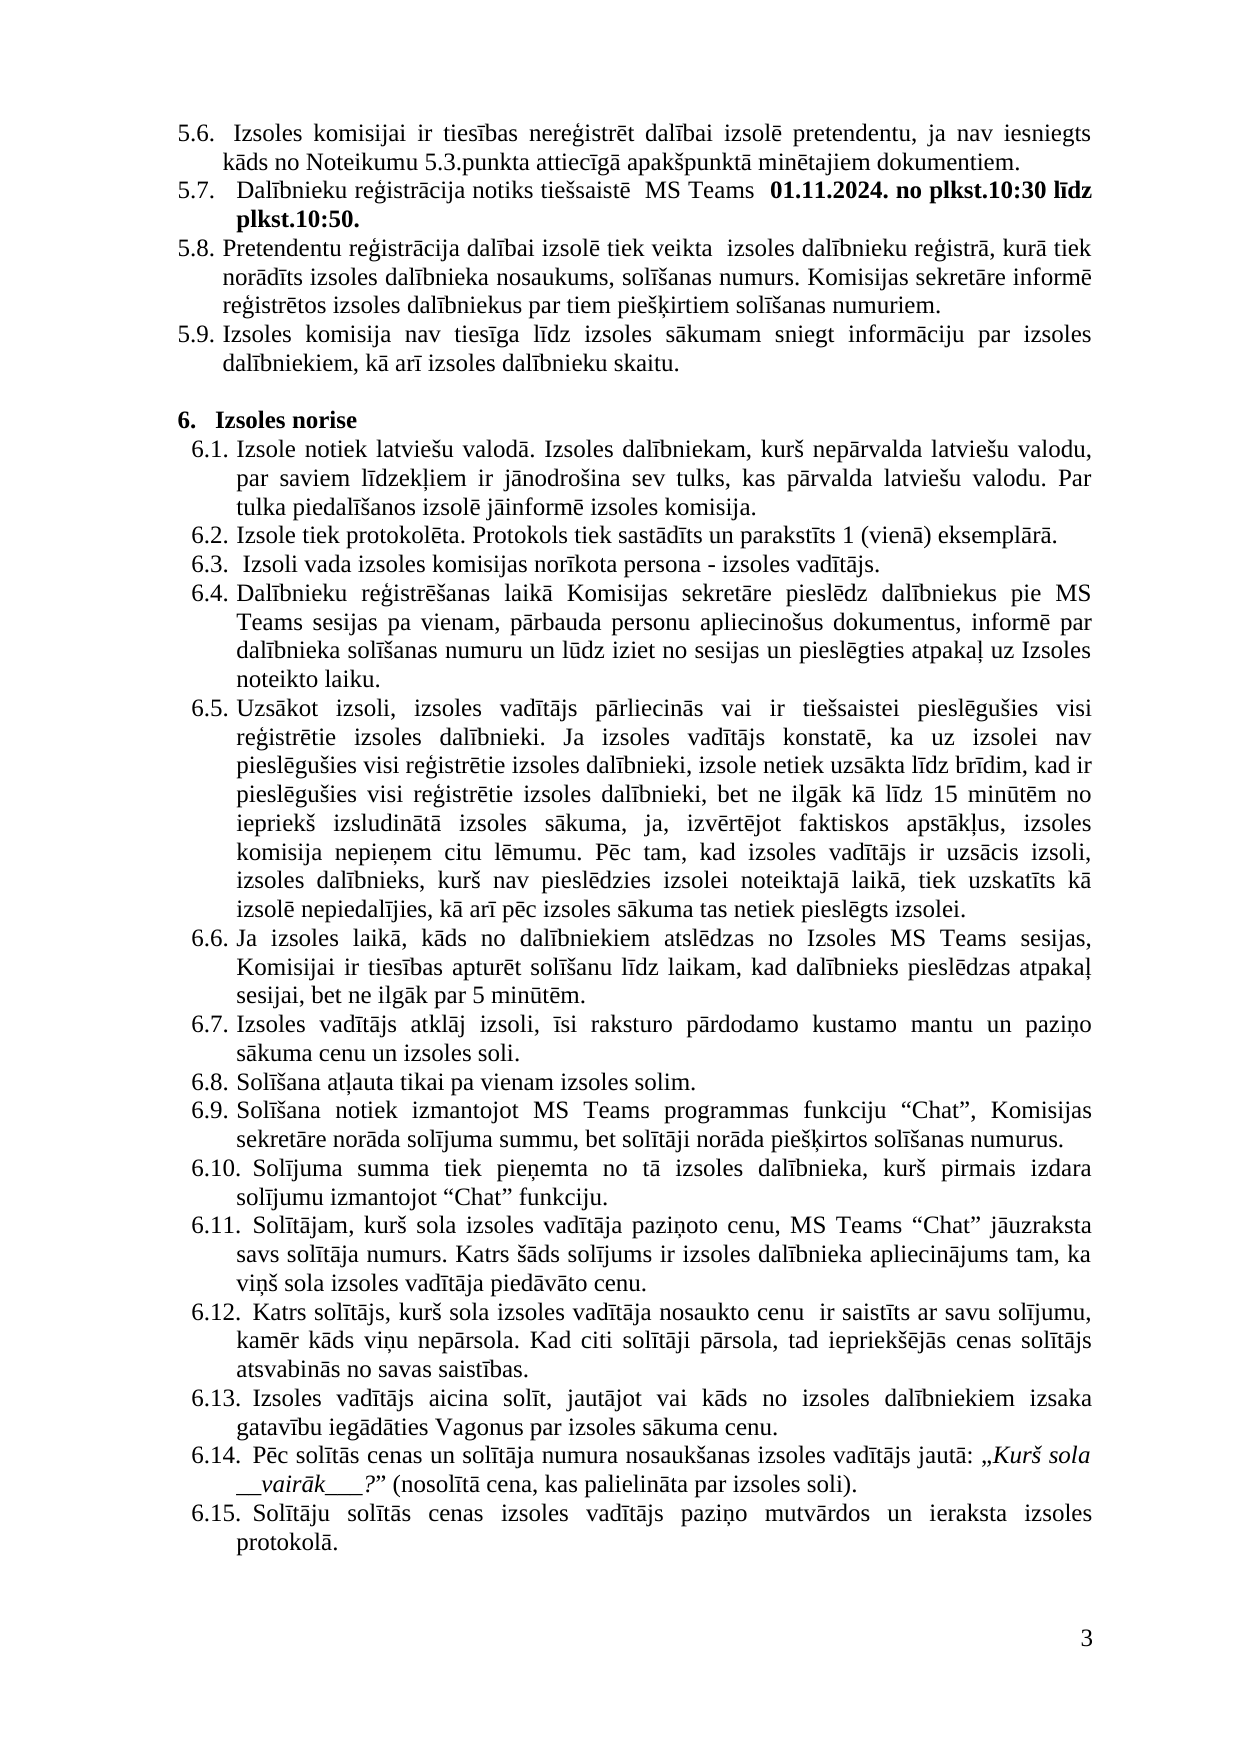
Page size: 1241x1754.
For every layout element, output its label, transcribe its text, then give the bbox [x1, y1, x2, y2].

list Izsole notiek latviešu valodā. Izsoles dalībniekam, kurš nepārvalda latviešu valodu, par saviem līdzekļiem ir jānodrošina sev tulks, kas pārvalda latviešu valodu. Par tulka piedalīšanos izsolē jāinformē izsoles komisija. [191, 434, 1093, 521]
list Izsoles vadītājs atklāj izsoli, īsi raksturo pārdodamo kustamo mantu un paziņo sākuma cenu un izsoles soli. [191, 1009, 1093, 1067]
list Solījuma summa tiek pieņemta no tā izsoles dalībnieka, kurš pirmais izdara solījumu izmantojot “Chat” funkciju. [191, 1153, 1093, 1211]
list Izsole tiek protokolēta. Protokols tiek sastādīts un parakstīts 1 (vienā) eksemplārā. [191, 521, 1093, 549]
list Izsoles komisijai ir tiesības nereģistrēt dalībai izsolē pretendentu, ja nav iesniegts kāds no Noteikumu 5.3.punkta attiecīgā apakšpunktā minētajiem dokumentiem. [177, 118, 1093, 176]
list Izsoles komisija nav tiesīga līdz izsoles sākumam sniegt informāciju par izsoles dalībniekiem, kā arī izsoles dalībnieku skaitu. [177, 319, 1093, 377]
list Pretendentu reģistrācija dalībai izsolē tiek veikta izsoles dalībnieku reģistrā, kurā tiek norādīts izsoles dalībnieka nosaukums, solīšanas numurs. Komisijas sekretāre informē reģistrētos izsoles dalībniekus par tiem piešķirtiem solīšanas numuriem. [177, 233, 1093, 319]
list Solītājam, kurš sola izsoles vadītāja paziņoto cenu, MS Teams “Chat” jāuzraksta savs solītāja numurs. Katrs šāds solījums ir izsoles dalībnieka apliecinājums tam, ka viņš sola izsoles vadītāja piedāvāto cenu. [191, 1211, 1093, 1297]
list Izsoli vada izsoles komisijas norīkota persona - izsoles vadītājs. [191, 549, 1093, 578]
list Dalībnieku reģistrēšanas laikā Komisijas sekretāre pieslēdz dalībniekus pie MS Teams sesijas pa vienam, pārbauda personu apliecinošus dokumentus, informē par dalībnieka solīšanas numuru un lūdz iziet no sesijas un pieslēgties atpakaļ uz Izsoles noteikto laiku. [191, 578, 1093, 693]
list Uzsākot izsoli, izsoles vadītājs pārliecinās vai ir tiešsaistei pieslēgušies visi reģistrētie izsoles dalībnieki. Ja izsoles vadītājs konstatē, ka uz izsolei nav pieslēgušies visi reģistrētie izsoles dalībnieki, izsole netiek uzsākta līdz brīdim, kad ir pieslēgušies visi reģistrētie izsoles dalībnieki, bet ne ilgāk kā līdz 15 minūtēm no iepriekš izsludinātā izsoles sākuma, ja, izvērtējot faktiskos apstākļus, izsoles komisija nepieņem citu lēmumu. Pēc tam, kad izsoles vadītājs ir uzsācis izsoli, izsoles dalībnieks, kurš nav pieslēdzies izsolei noteiktajā laikā, tiek uzskatīts kā izsolē nepiedalījies, kā arī pēc izsoles sākuma tas netiek pieslēgts izsolei. [191, 693, 1093, 923]
list Pēc solītās cenas un solītāja numura nosaukšanas izsoles vadītājs jautā: „Kurš sola __vairāk___?” (nosolītā cena, kas palielināta par izsoles soli). [191, 1441, 1093, 1498]
list Katrs solītājs, kurš sola izsoles vadītāja nosaukto cenu ir saistīts ar savu solījumu, kamēr kāds viņu nepārsola. Kad citi solītāji pārsola, tad iepriekšējās cenas solītājs atsvabinās no savas saistības. [191, 1297, 1093, 1383]
list Izsoles norise [177, 406, 1093, 434]
list Ja izsoles laikā, kāds no dalībniekiem atslēdzas no Izsoles MS Teams sesijas, Komisijai ir tiesības apturēt solīšanu līdz laikam, kad dalībnieks pieslēdzas atpakaļ sesijai, bet ne ilgāk par 5 minūtēm. [191, 923, 1093, 1009]
list Solīšana notiek izmantojot MS Teams programmas funkciju “Chat”, Komisijas sekretāre norāda solījuma summu, bet solītāji norāda piešķirtos solīšanas numurus. [191, 1096, 1093, 1153]
list Solīšana atļauta tikai pa vienam izsoles solim. [191, 1067, 1093, 1096]
list Solītāju solītās cenas izsoles vadītājs paziņo mutvārdos un ieraksta izsoles protokolā. [191, 1498, 1093, 1556]
list Dalībnieku reģistrācija notiks tiešsaistē MS Teams 01.11.2024. no plkst.10:30 līdz plkst.10:50. [177, 176, 1093, 233]
list Izsoles vadītājs aicina solīt, jautājot vai kāds no izsoles dalībniekiem izsaka gatavību iegādāties Vagonus par izsoles sākuma cenu. [191, 1383, 1093, 1441]
